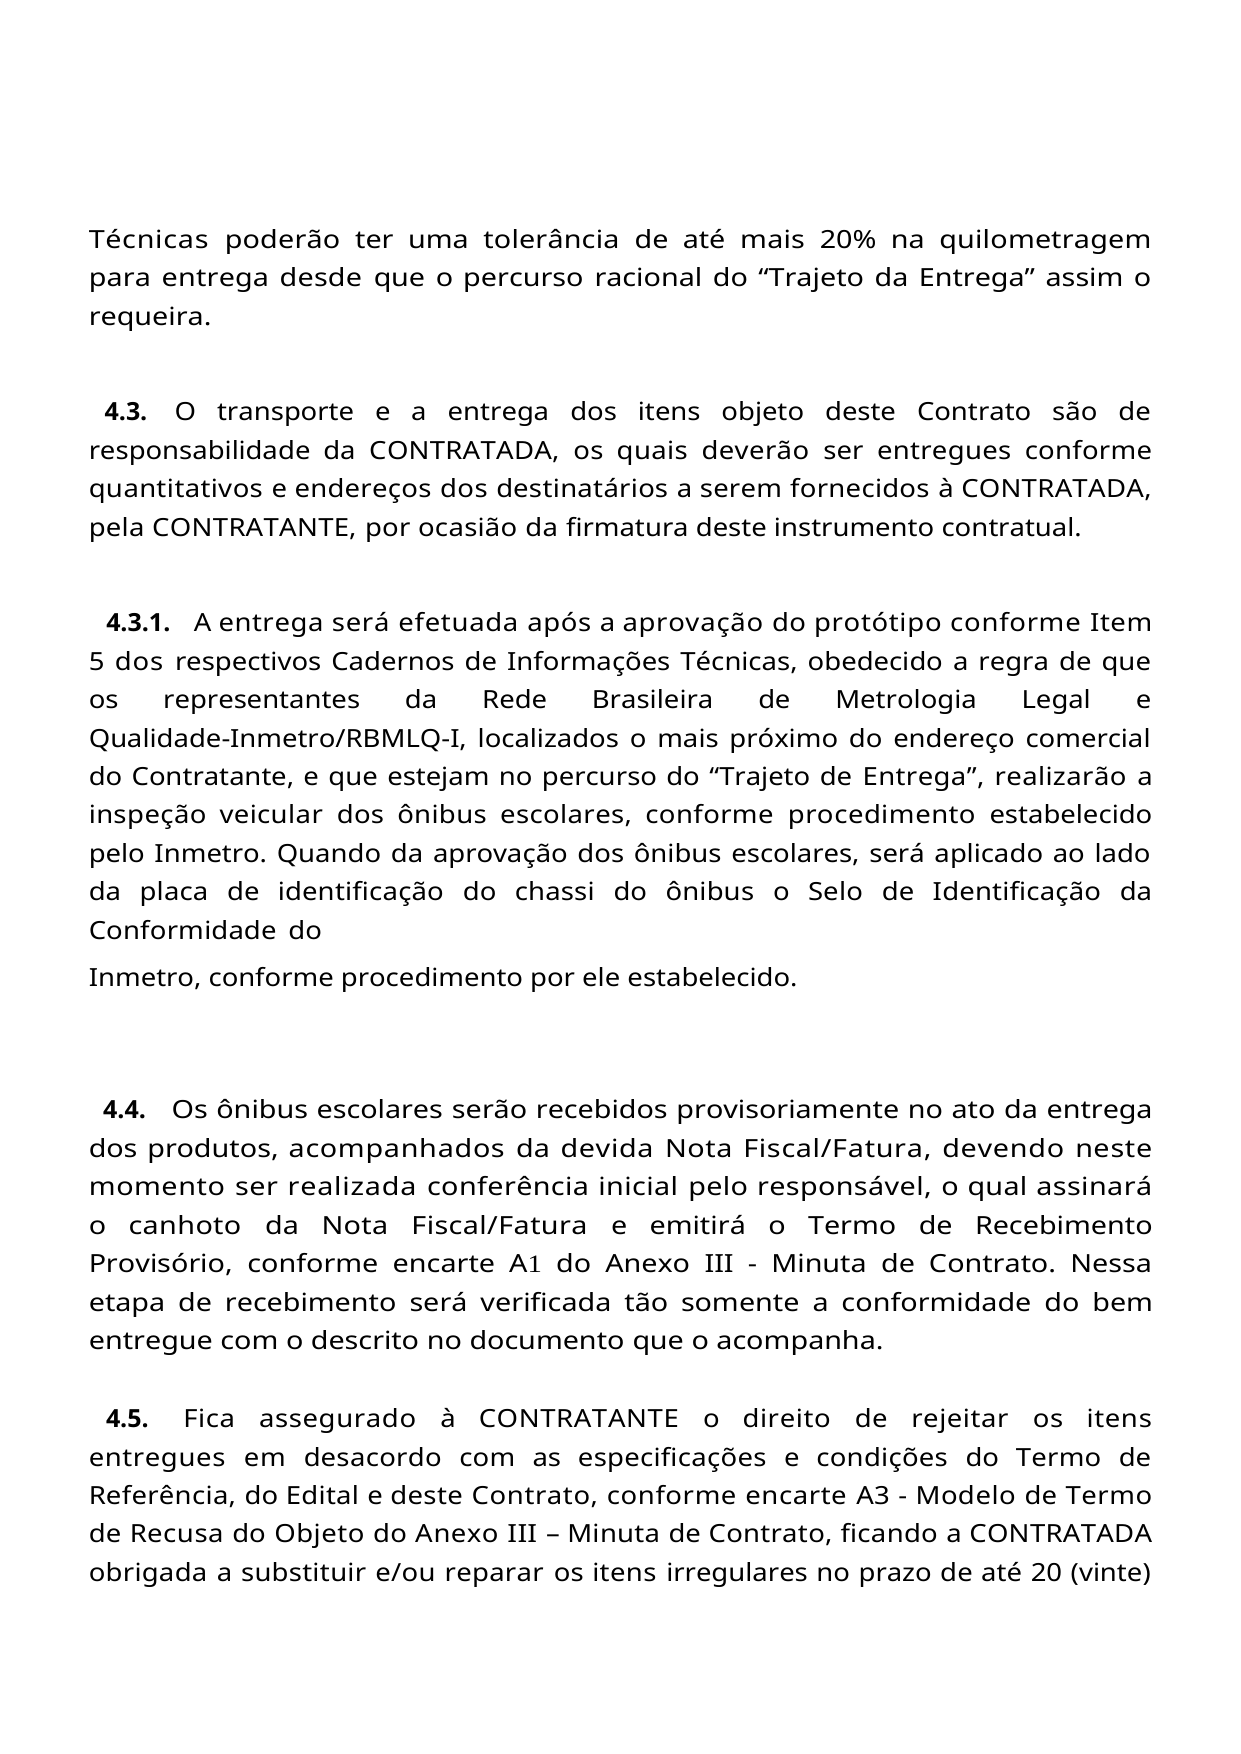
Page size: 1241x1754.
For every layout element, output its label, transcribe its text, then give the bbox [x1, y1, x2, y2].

list O transporte e a entrega dos itens objeto deste Contrato são de responsabilidade da CONTRATADA, os quais deverão ser entregues conforme quantitativos e endereços dos destinatários a serem fornecidos à CONTRATADA, pela CONTRATANTE, por ocasião da firmatura deste instrumento contratual. [88, 394, 1152, 543]
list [88, 222, 1152, 332]
list A entrega será efetuada após a aprovação do protótipo conforme Item 5 dos respectivos Cadernos de Informações Técnicas, obedecido a regra de que os representantes da Rede Brasileira de Metrologia Legal e Qualidade-Inmetro/RBMLQ-I, localizados o mais próximo do endereço comercial do Contratante, e que estejam no percurso do “Trajeto de Entrega”, realizarão a inspeção veicular dos ônibus escolares, conforme procedimento estabelecido pelo Inmetro. Quando da aprovação dos ônibus escolares, será aplicado ao lado da placa de identificação do chassi do ônibus o Selo de Identificação da Conformidade do [88, 605, 1152, 946]
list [88, 1401, 1152, 1589]
text Inmetro, conforme procedimento por ele estabelecido. [88, 960, 1165, 994]
list Os ônibus escolares serão recebidos provisoriamente no ato da entrega dos produtos, acompanhados da devida Nota Fiscal/Fatura, devendo neste momento ser realizada conferência inicial pelo responsável, o qual assinará o canhoto da Nota Fiscal/Fatura e emitirá o Termo de Recebimento Provisório, conforme encarte A1 do Anexo III - Minuta de Contrato. Nessa etapa de recebimento será verificada tão somente a conformidade do bem entregue com o descrito no documento que o acompanha. [88, 1092, 1153, 1357]
